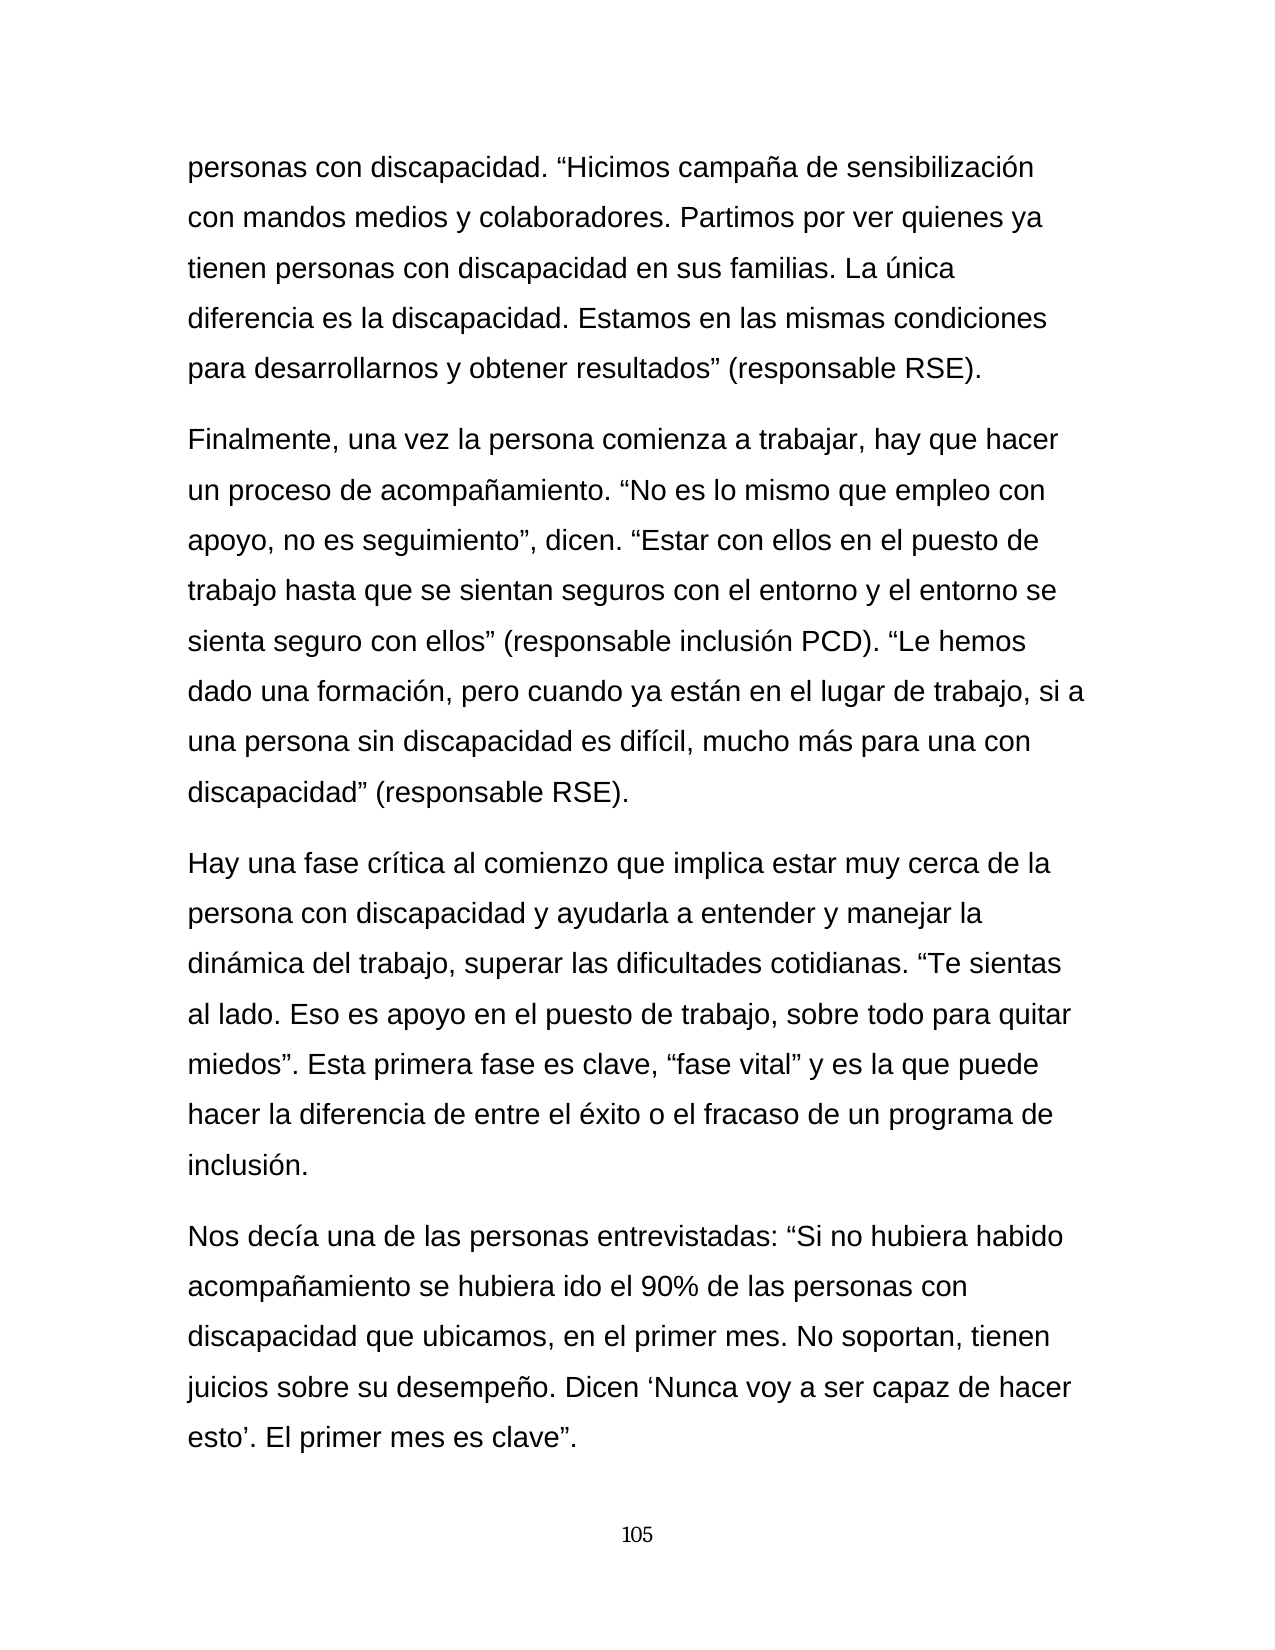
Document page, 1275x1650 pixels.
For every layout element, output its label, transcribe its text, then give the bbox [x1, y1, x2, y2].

text Finalmente, una vez la persona comienza a trabajar, hay que hacer un proceso de acompañamiento. “No es lo mismo que empleo con apoyo, no es seguimiento”, dicen. “Estar con ellos en el puesto de trabajo hasta que se sientan seguros con el entorno y el entorno se sienta seguro con ellos” (responsable inclusión PCD). “Le hemos dado una formación, pero cuando ya están en el lugar de trabajo, si a una persona sin discapacidad es difícil, mucho más para una con discapacidad” (responsable RSE). [187, 422, 1087, 808]
text Nos decía una de las personas entrevistadas: “Si no hubiera habido acompañamiento se hubiera ido el 90% de las personas con discapacidad que ubicamos, en el primer mes. No soportan, tienen juicios sobre su desempeño. Dicen ‘Nunca voy a ser capaz de hacer esto’. El primer mes es clave”. [187, 1219, 1087, 1453]
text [187, 150, 1087, 385]
text Hay una fase crítica al comienzo que implica estar muy cerca de la persona con discapacidad y ayudarla a entender y manejar la dinámica del trabajo, superar las dificultades cotidianas. “Te sientas al lado. Eso es apoyo en el puesto de trabajo, sobre todo para quitar miedos”. Esta primera fase es clave, “fase vital” y es la que puede hacer la diferencia de entre el éxito o el fracaso de un programa de inclusión. [187, 846, 1087, 1181]
